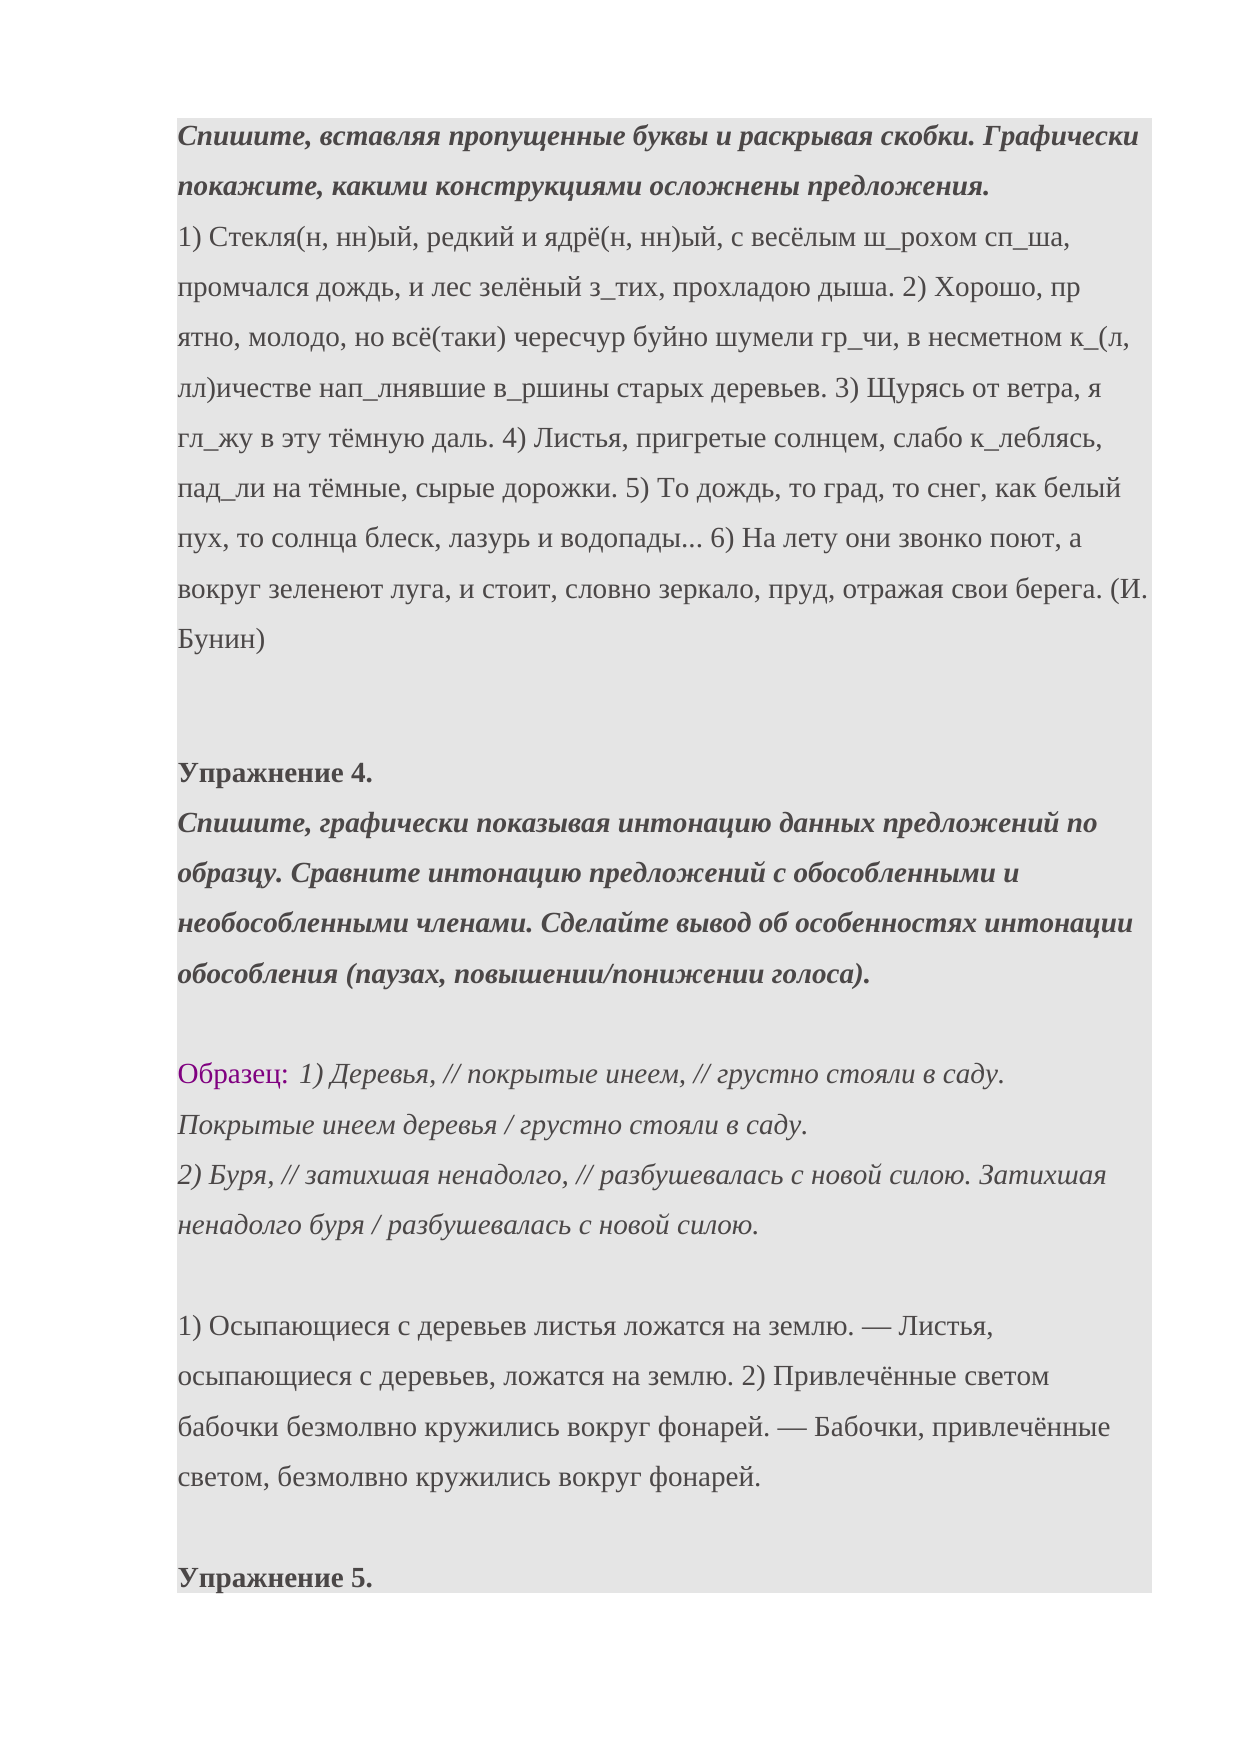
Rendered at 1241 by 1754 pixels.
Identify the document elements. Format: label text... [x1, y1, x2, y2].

text Упражнение 4. [177, 704, 1152, 788]
text Спишите, графически показывая интонацию данных предложений по образцу. Сравните интонацию предложений с обособленными и необособленными членами. Сделайте вывод об особенностях интонации обособления (паузах, повышении/понижении голоса). [177, 805, 1152, 989]
text Спишите, вставляя пропущенные буквы и раскрывая скобки. Графически покажите, какими конструкциями осложнены предложения. [177, 118, 1152, 202]
text Образец: 1) Деревья, // покрытые инеем, // грустно стояли в саду. Покрытые инеем деревья / грустно стояли в саду. 2) Буря, // затихшая ненадолго, // разбушевалась с новой силою. Затихшая ненадолго буря / разбушевалась с новой силою. [177, 1006, 1152, 1241]
text Упражнение 5. [177, 1509, 1152, 1593]
text 1) Стекля(н, нн)ый, редкий и ядрё(н, нн)ый, с весёлым ш_рохом сп_ша, промчался дождь, и лес зелёный з_тих, прохладою дыша. 2) Хорошо, пр ятно, молодо, но всё(таки) чересчур буйно шумели гр_чи, в несметном к_(л, лл)ичестве нап_лнявшие в_ршины старых деревьев. 3) Щурясь от ветра, я гл_жу в эту тёмную даль. 4) Листья, пригретые солнцем, слабо к_леблясь, пад_ли на тёмные, сырые дорожки. 5) То дождь, то град, то снег, как белый пух, то солнца блеск, лазурь и водопады... 6) На лету они звонко поют, а вокруг зеленеют луга, и стоит, словно зеркало, пруд, отражая свои берега. (И. Бунин) [177, 219, 1152, 655]
text 1) Осыпающиеся с деревьев листья ложатся на землю. — Листья, осыпающиеся с деревьев, ложатся на землю. 2) Привлечённые светом бабочки безмолвно кружились вокруг фонарей. — Бабочки, привлечённые светом, безмолвно кружились вокруг фонарей. [177, 1258, 1152, 1493]
